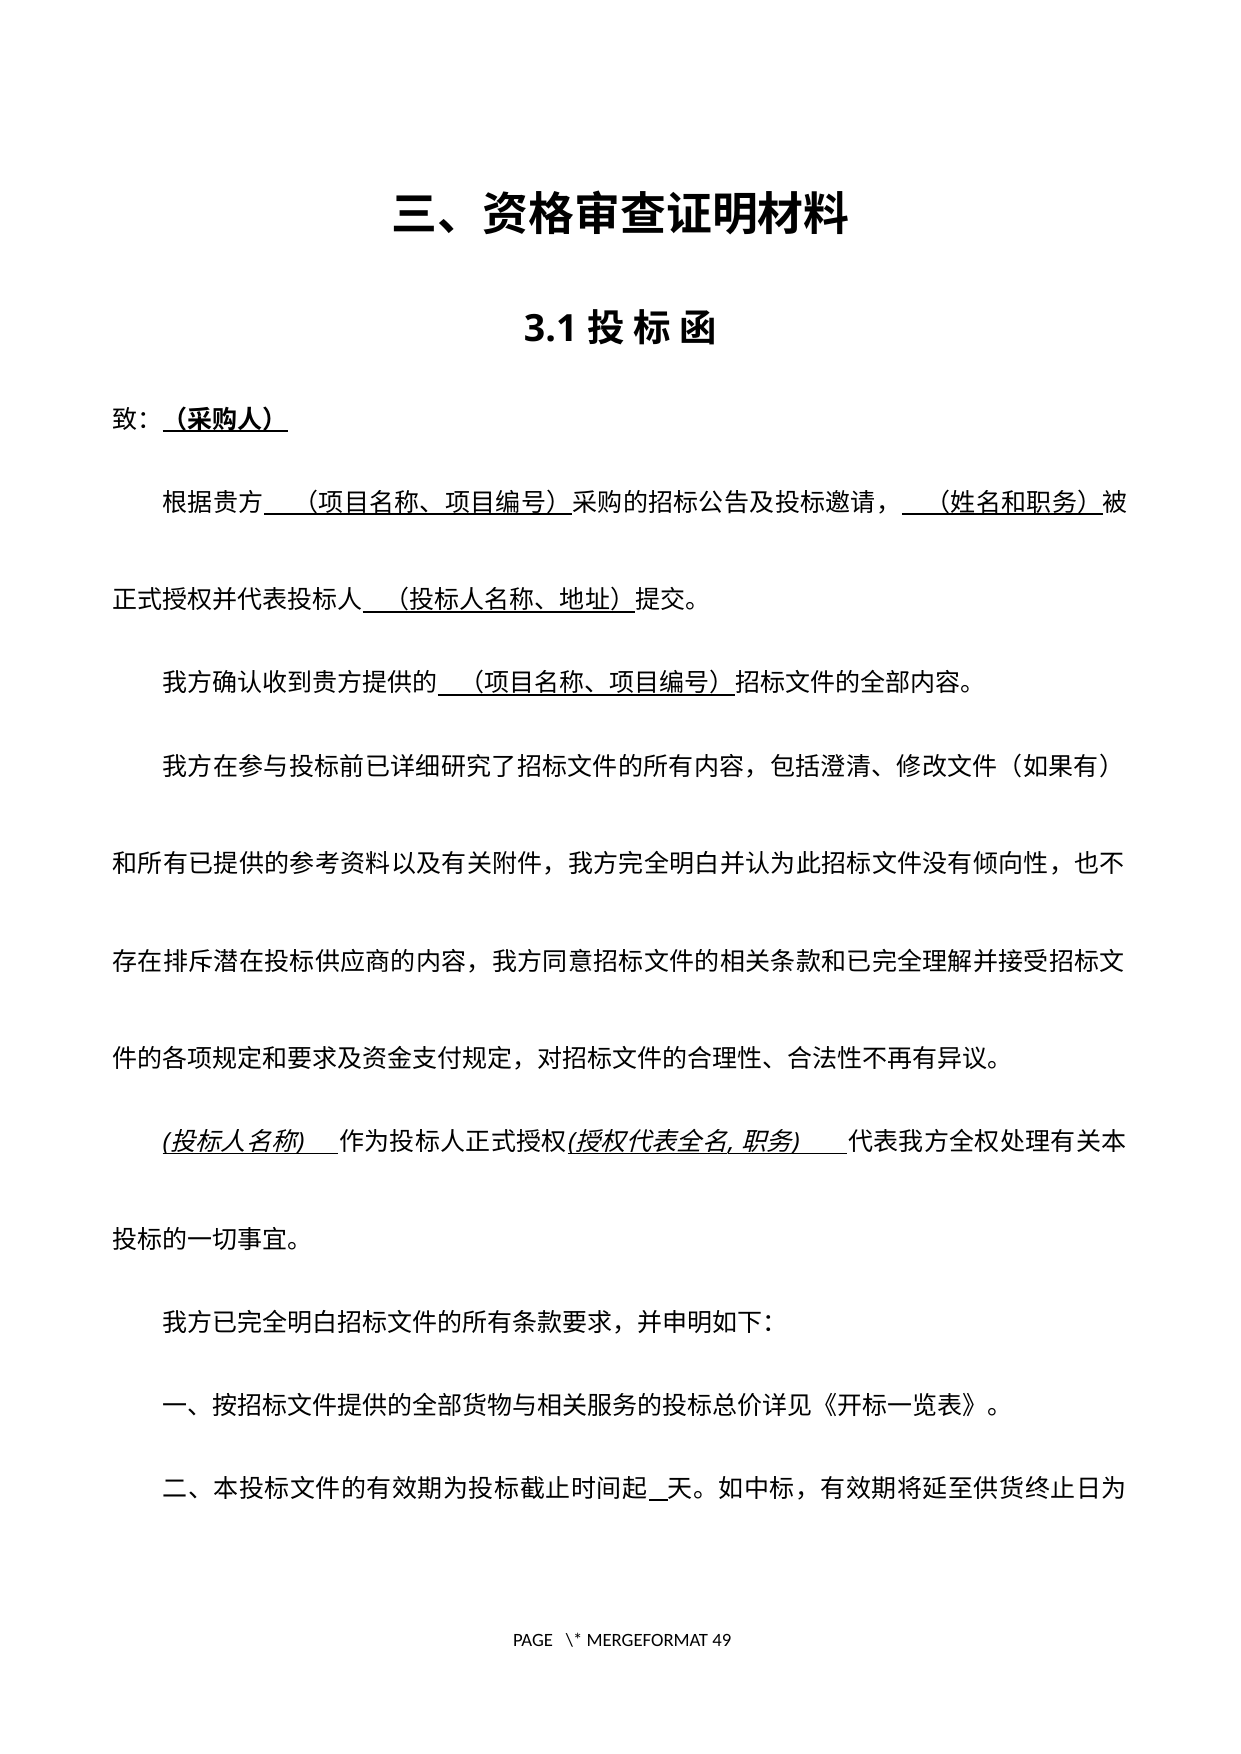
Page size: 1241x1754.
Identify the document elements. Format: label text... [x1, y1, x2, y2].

text 一、按招标文件提供的全部货物与相关服务的投标总价详见《开标一览表》。 [112, 1371, 1128, 1436]
text 根据贵方 （项目名称、项目编号）采购的招标公告及投标邀请， （姓名和职务）被正式授权并代表投标人 （投标人名称、地址）提交。 [112, 468, 1128, 630]
text 三、资格审查证明材料 [112, 162, 1128, 259]
text 3.1 投 标 函 [112, 293, 1128, 358]
text (投标人名称) 作为投标人正式授权(授权代表全名, 职务) 代表我方全权处理有关本投标的一切事宜。 [112, 1107, 1128, 1270]
text 我方已完全明白招标文件的所有条款要求，并申明如下： [112, 1288, 1128, 1353]
text 我方确认收到贵方提供的 （项目名称、项目编号）招标文件的全部内容。 [112, 648, 1128, 713]
text 我方在参与投标前已详细研究了招标文件的所有内容，包括澄清、修改文件（如果有）和所有已提供的参考资料以及有关附件，我方完全明白并认为此招标文件没有倾向性，也不存在排斥潜在投标供应商的内容，我方同意招标文件的相关条款和已完全理解并接受招标文件的各项规定和要求及资金支付规定，对招标文件的合理性、合法性不再有异议。 [112, 732, 1128, 1089]
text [112, 1454, 1128, 1519]
text 致：（采购人） [112, 385, 1128, 450]
